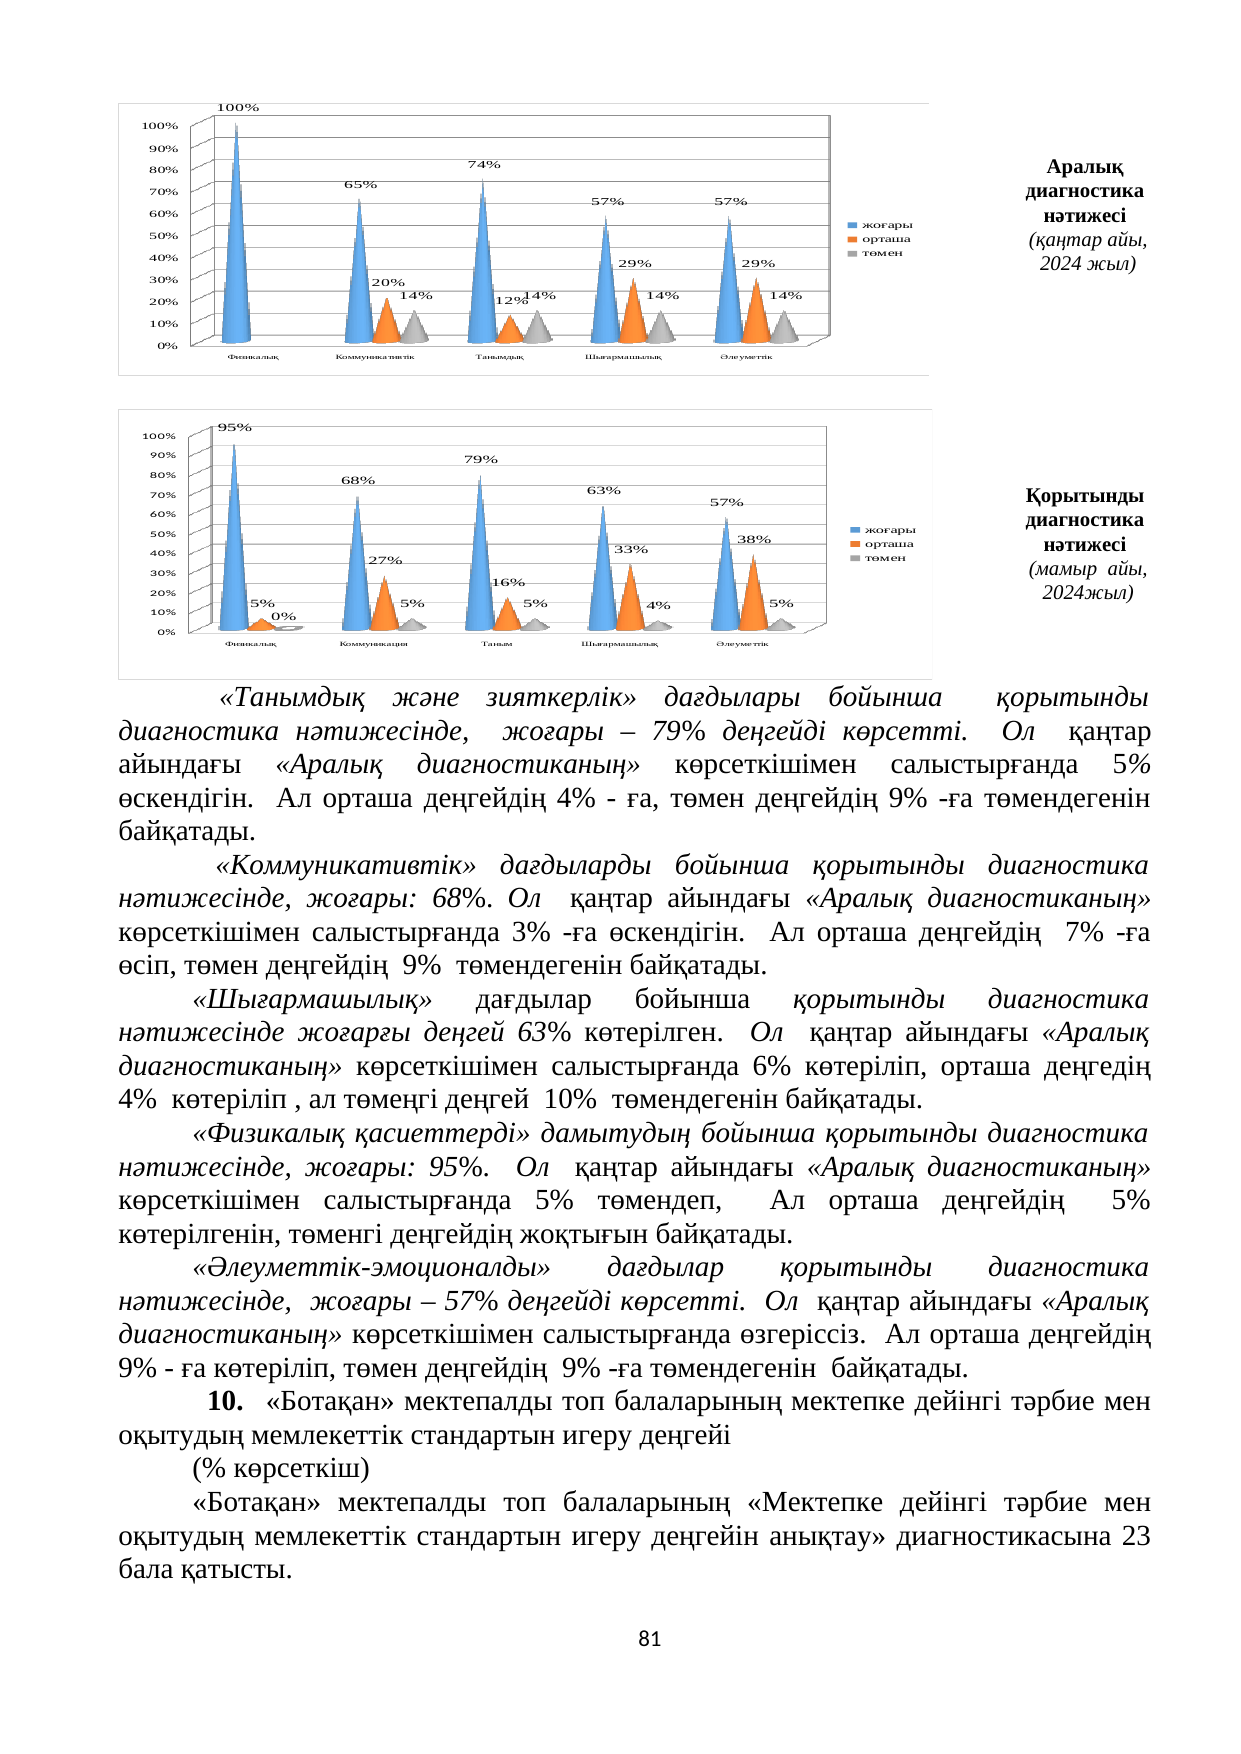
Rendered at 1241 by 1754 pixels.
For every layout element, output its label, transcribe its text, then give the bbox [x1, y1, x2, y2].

list «Ботақан» мектепалды топ балаларының мектепке дейінгі тәрбие мен оқытудың мемлекеттік стандартын игеру деңгейі [118, 1383, 1152, 1451]
text «Ботақан» мектепалды топ балаларының «Мектепке дейінгі тәрбие мен оқытудың мемлекеттік стандартын игеру деңгейін анықтау» диагностикасына 23 бала қатысты. [118, 1484, 1152, 1585]
text «Коммуникативтік» дағдыларды бойынша қорытынды диагностика нәтижесінде, жоғары: 68%. Ол қаңтар айындағы «Аралық диагностиканың» көрсеткішімен салыстырғанда 3% -ға өскендігін. Ал орташа деңгейдің 7% -ға өсіп, төмен деңгейдің 9% төмендегенін байқатады. [118, 847, 1152, 981]
text «Шығармашылық» дағдылар бойынша қорытынды диагностика нәтижесінде жоғарғы деңгей 63% көтерілген. Ол қаңтар айындағы «Аралық диагностиканың» көрсеткішімен салыстырғанда 6% көтеріліп, орташа деңгедің 4% көтеріліп , ал төмеңгі деңгей 10% төмендегенін байқатады. [118, 981, 1152, 1115]
text «Танымдық және зияткерлік» дағдылары бойынша қорытынды диагностика нәтижесінде, жоғары – 79% деңгейді көрсетті. Ол қаңтар айындағы «Аралық диагностиканың» көрсеткішімен салыстырғанда 5% өскендігін. Ал орташа деңгейдің 4% - ға, төмен деңгейдің 9% -ға төмендегенін байқатады. [118, 679, 1152, 847]
text «Әлеуметтік-эмоционалды» дағдылар қорытынды диагностика нәтижесінде, жоғары – 57% деңгейді көрсетті. Ол қаңтар айындағы «Аралық диагностиканың» көрсеткішімен салыстырғанда өзгеріссіз. Ал орташа деңгейдің 9% - ға көтеріліп, төмен деңгейдің 9% -ға төмендегенін байқатады. [118, 1249, 1152, 1383]
text «Физикалық қасиеттерді» дамытудың бойынша қорытынды диагностика нәтижесінде, жоғары: 95%. Ол қаңтар айындағы «Аралық диагностиканың» көрсеткішімен салыстырғанда 5% төмендеп, Ал орташа деңгейдің 5% көтерілгенін, төменгі деңгейдің жоқтығын байқатады. [118, 1115, 1152, 1249]
text (% көрсеткіш) [118, 1451, 1152, 1484]
